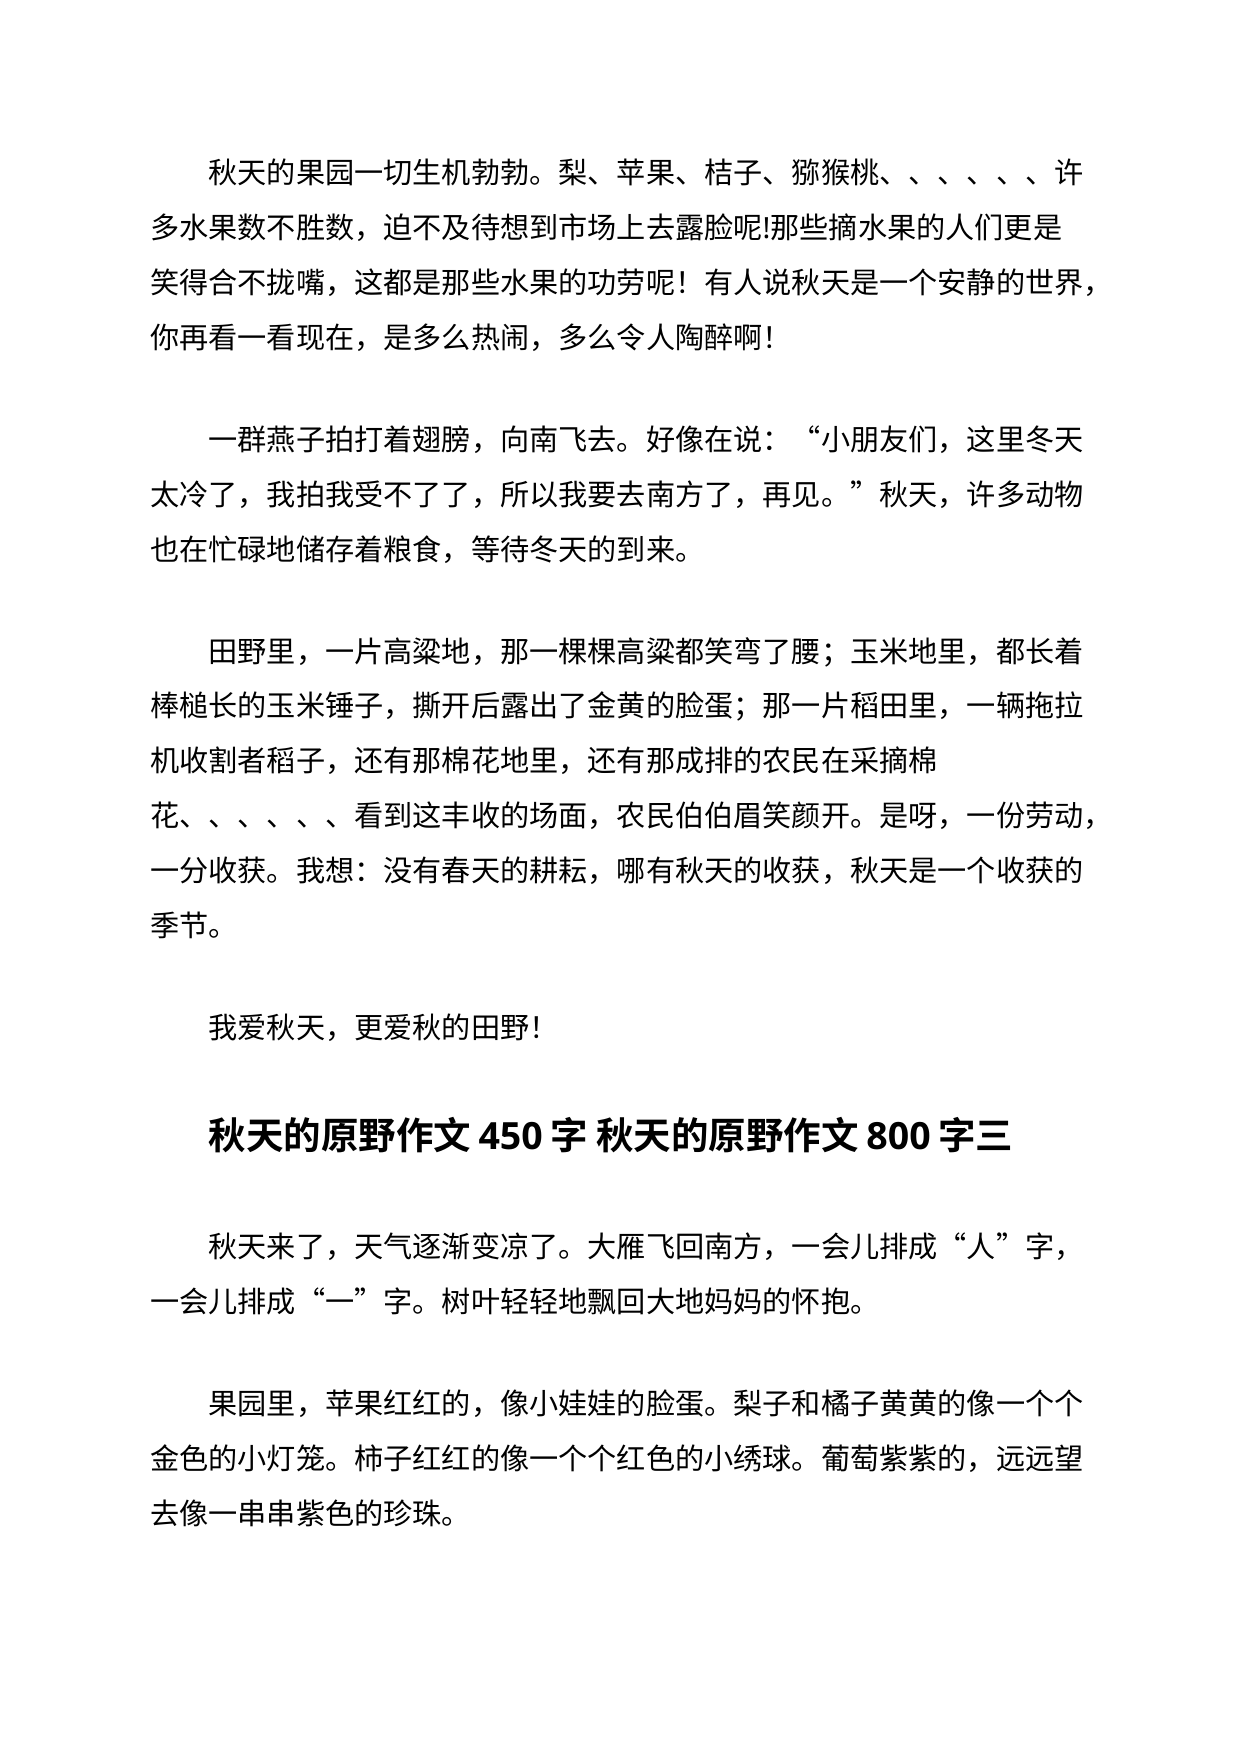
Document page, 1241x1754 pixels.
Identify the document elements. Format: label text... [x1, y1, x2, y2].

text 秋天来了，天气逐渐变凉了。大雁飞回南方，一会儿排成“人”字，一会儿排成“一”字。树叶轻轻地飘回大地妈妈的怀抱。 [150, 1224, 1090, 1321]
text 田野里，一片高粱地，那一棵棵高粱都笑弯了腰；玉米地里，都长着棒槌长的玉米锤子，撕开后露出了金黄的脸蛋；那一片稻田里，一辆拖拉机收割者稻子，还有那棉花地里，还有那成排的农民在采摘棉花、、、、、、看到这丰收的场面，农民伯伯眉笑颜开。是呀，一份劳动，一分收获。我想：没有春天的耕耘，哪有秋天的收获，秋天是一个收获的季节。 [150, 628, 1090, 945]
text 秋天的果园一切生机勃勃。梨、苹果、桔子、猕猴桃、、、、、、许多水果数不胜数，迫不及待想到市场上去露脸呢!那些摘水果的人们更是笑得合不拢嘴，这都是那些水果的功劳呢！有人说秋天是一个安静的世界，你再看一看现在，是多么热闹，多么令人陶醉啊！ [150, 150, 1090, 357]
text 一群燕子拍打着翅膀，向南飞去。好像在说：“小朋友们，这里冬天太冷了，我拍我受不了了，所以我要去南方了，再见。”秋天，许多动物也在忙碌地储存着粮食，等待冬天的到来。 [150, 417, 1090, 569]
text 秋天的原野作文450字 秋天的原野作文800字三 [150, 1106, 1090, 1161]
text 果园里，苹果红红的，像小娃娃的脸蛋。梨子和橘子黄黄的像一个个金色的小灯笼。柿子红红的像一个个红色的小绣球。葡萄紫紫的，远远望去像一串串紫色的珍珠。 [150, 1380, 1090, 1532]
text 我爱秋天，更爱秋的田野！ [150, 1004, 1090, 1047]
